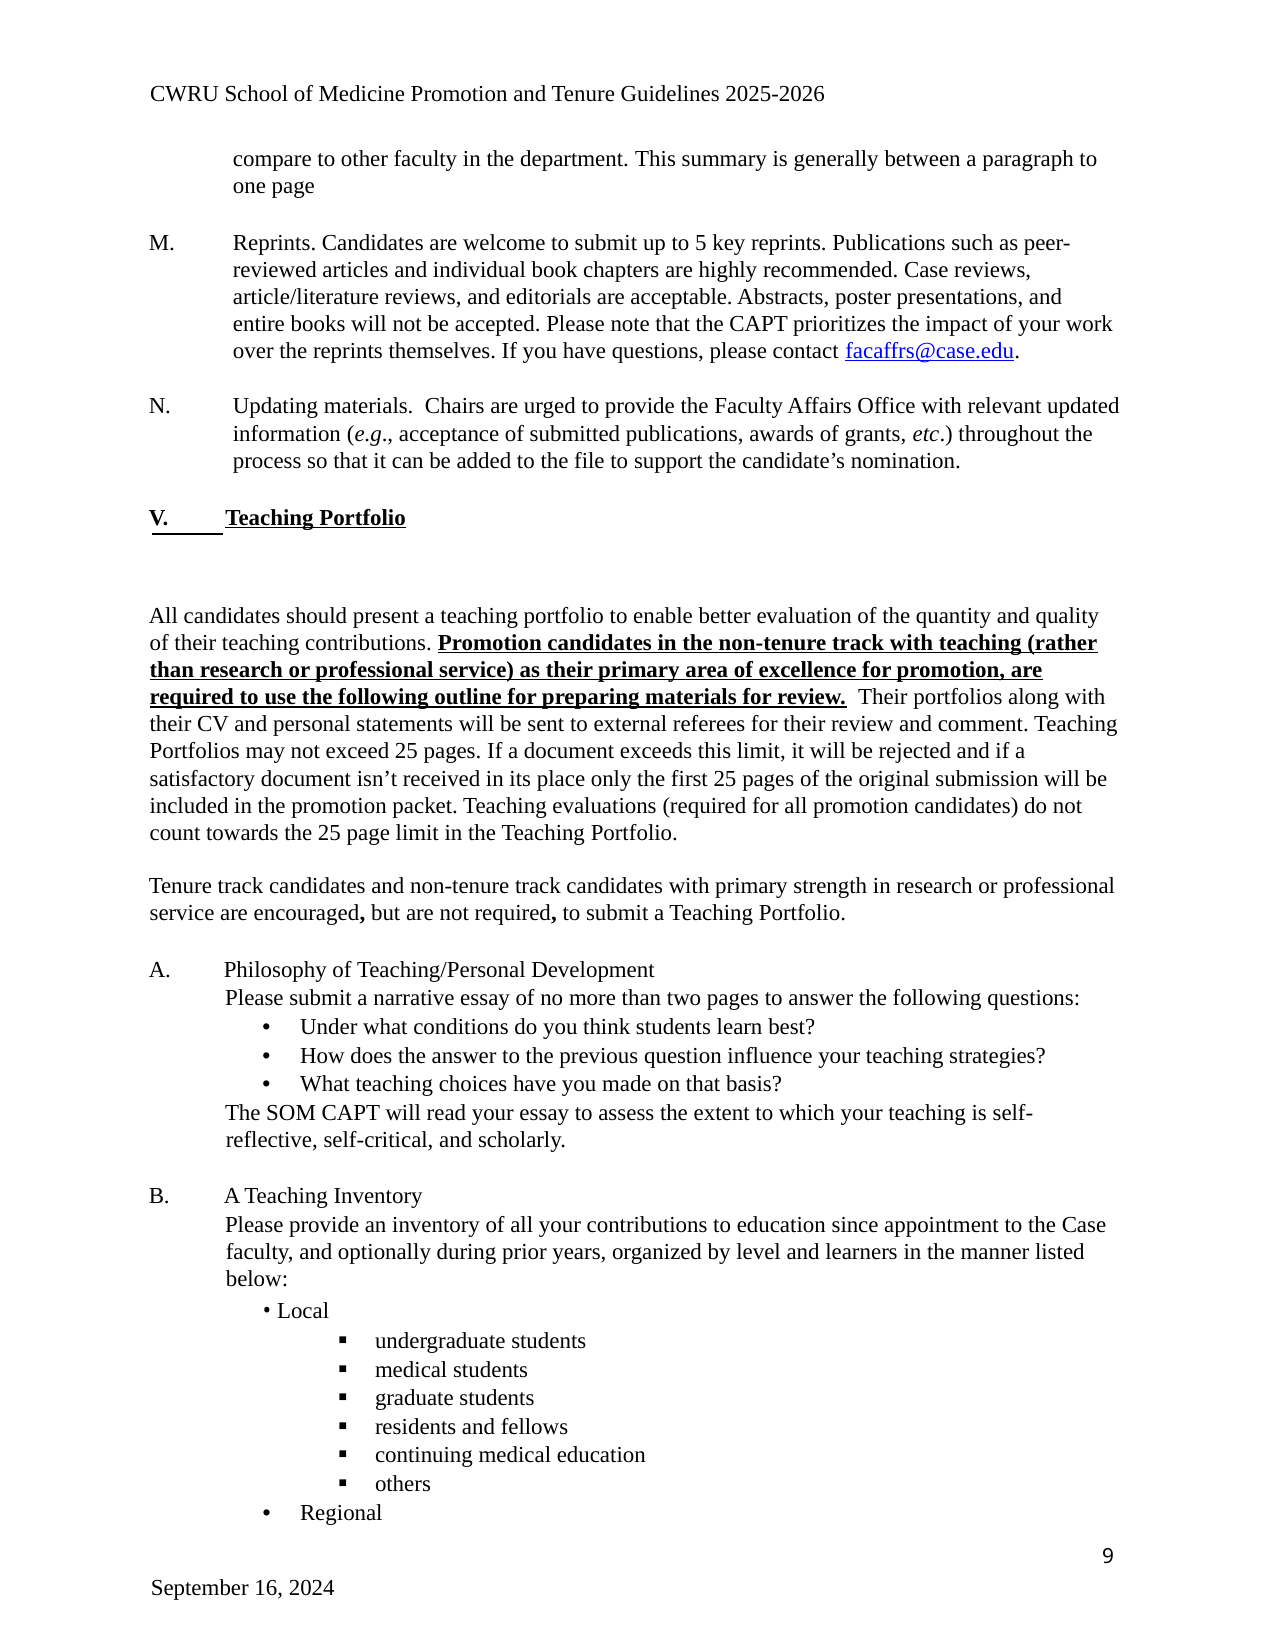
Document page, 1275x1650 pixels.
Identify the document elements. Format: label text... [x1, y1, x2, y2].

list Regional [262, 1498, 1121, 1525]
list medical students [337, 1356, 1121, 1382]
text The SOM CAPT will read your essay to assess the extent to which your teaching is self- reflective, self-critical, and scholarly. [225, 1099, 1121, 1152]
list How does the answer to the previous question influence your teaching strategies? [262, 1042, 1121, 1068]
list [148, 145, 1121, 198]
list residents and fellows [337, 1413, 1121, 1439]
list others [337, 1470, 1121, 1496]
list Under what conditions do you think students learn best? [262, 1013, 1121, 1039]
text Tenure track candidates and non-tenure track candidates with primary strength in research or professional service are encouraged, but are not required, to submit a Teaching Portfolio. [148, 872, 1121, 926]
text All candidates should present a teaching portfolio to enable better evaluation of the quantity and quality of their teaching contributions. Promotion candidates in the non-tenure track with teaching (rather than research or professional service) as their primary area of excellence for promotion, are required to use the following outline for preparing materials for review. Their portfolios along with their CV and personal statements will be sent to external referees for their review and comment. Teaching Portfolios may not exceed 25 pages. If a document exceeds this limit, it will be rejected and if a satisfactory document isn’t received in its place only the first 25 pages of the original submission will be included in the promotion packet. Teaching evaluations (required for all promotion candidates) do not count towards the 25 page limit in the Teaching Portfolio. [148, 602, 1121, 845]
list What teaching choices have you made on that basis? [262, 1070, 1121, 1097]
text Please submit a narrative essay of no more than two pages to answer the following questions: [225, 984, 1121, 1011]
text Please provide an inventory of all your contributions to education since appointment to the Case faculty, and optionally during prior years, organized by level and learners in the manner listed below: [225, 1211, 1121, 1291]
text • Local [262, 1293, 1121, 1325]
list undergraduate students [337, 1327, 1121, 1353]
list Updating materials. Chairs are urged to provide the Faculty Affairs Office with relevant updated information (e.g., acceptance of submitted publications, awards of grants, etc.) throughout the process so that it can be added to the file to support the candidate’s nomination. [148, 393, 1121, 473]
list Reprints. Candidates are welcome to submit up to 5 key reprints. Publications such as peer-reviewed articles and individual book chapters are highly recommended. Case reviews, article/literature reviews, and editorials are acceptable. Abstracts, poster presentations, and entire books will not be accepted. Please note that the CAPT prioritizes the impact of your work over the reprints themselves. If you have questions, please contact facaffrs@case.edu. [148, 229, 1121, 364]
list continuing medical education [337, 1441, 1121, 1468]
list graduate students [337, 1384, 1121, 1411]
list Philosophy of Teaching/Personal Development [148, 956, 1121, 982]
list A Teaching Inventory [148, 1182, 1121, 1209]
text V. Teaching Portfolio [131, 504, 1171, 530]
